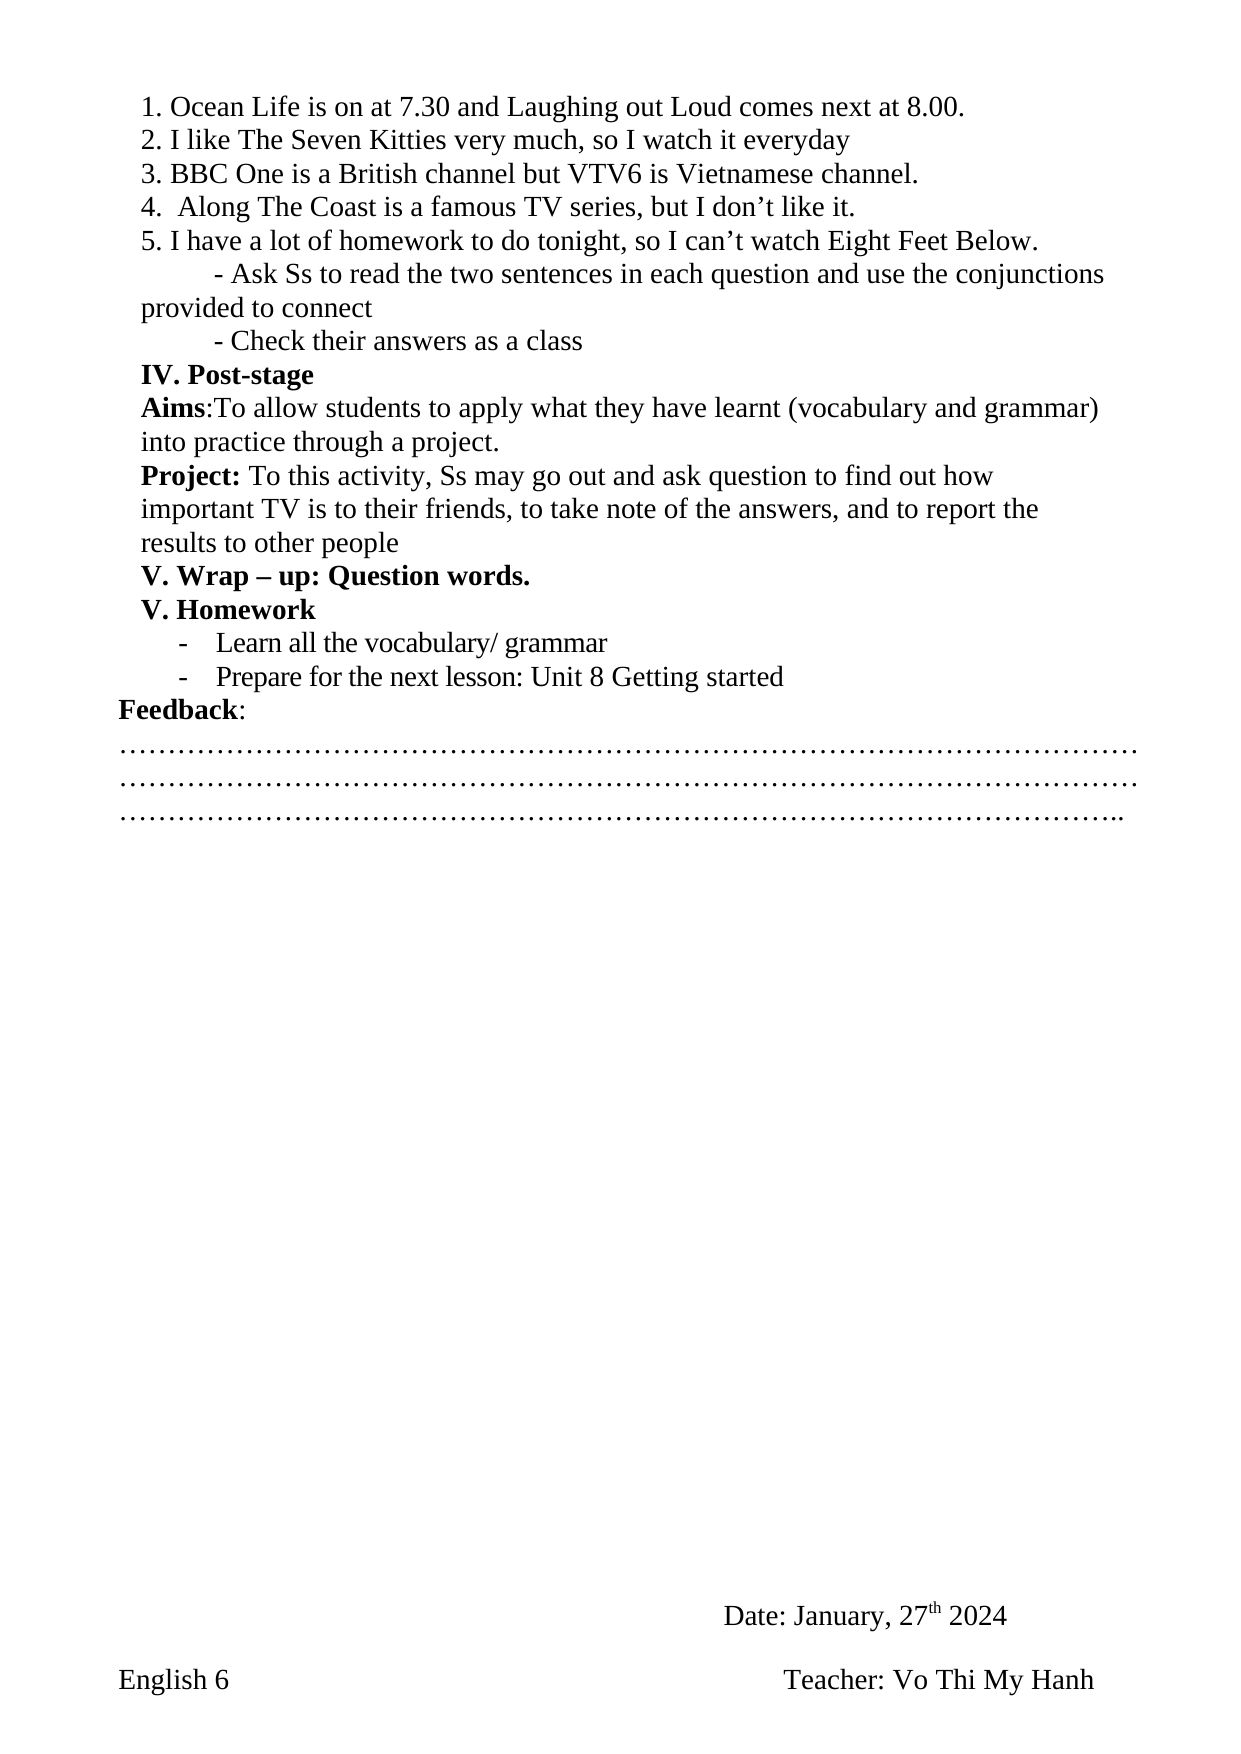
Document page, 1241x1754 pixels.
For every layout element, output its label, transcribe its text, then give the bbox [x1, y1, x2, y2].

table_cell IV. Post-stage Aims:To allow students to apply what they have learnt (vocabulary and grammar) into practice through a project. [129, 357, 1122, 458]
table_cell 1. Ocean Life is on at 7.30 and Laughing out Loud comes next at 8.00. 2. I like The Seven Kitties very much, so I watch it everyday 3. BBC One is a British channel but VTV6 is Vietnamese channel. 4. Along The Coast is a famous TV series, but I don’t like it. 5. I have a lot of homework to do tonight, so I can’t watch Eight Feet Below. - Ask Ss to read the two sentences in each question and use the conjunctions provided to connect - Check their answers as a class [129, 89, 1122, 357]
table_cell Learn all the vocabulary/ grammar Prepare for the next lesson: Unit 8 Getting started [129, 625, 1122, 692]
table_cell Project: To this activity, Ss may go out and ask question to find out how important TV is to their friends, to take note of the answers, and to report the results to other people [129, 458, 1122, 558]
table_cell V. Wrap – up: Question words. V. Homework [129, 558, 1122, 625]
text Date: January, 27th 2024 [568, 1598, 1152, 1632]
text Feedback: …………………………………………………………………………………………………………………………………………………………………………………………………………………………………………………………………………………….. [118, 692, 1152, 827]
